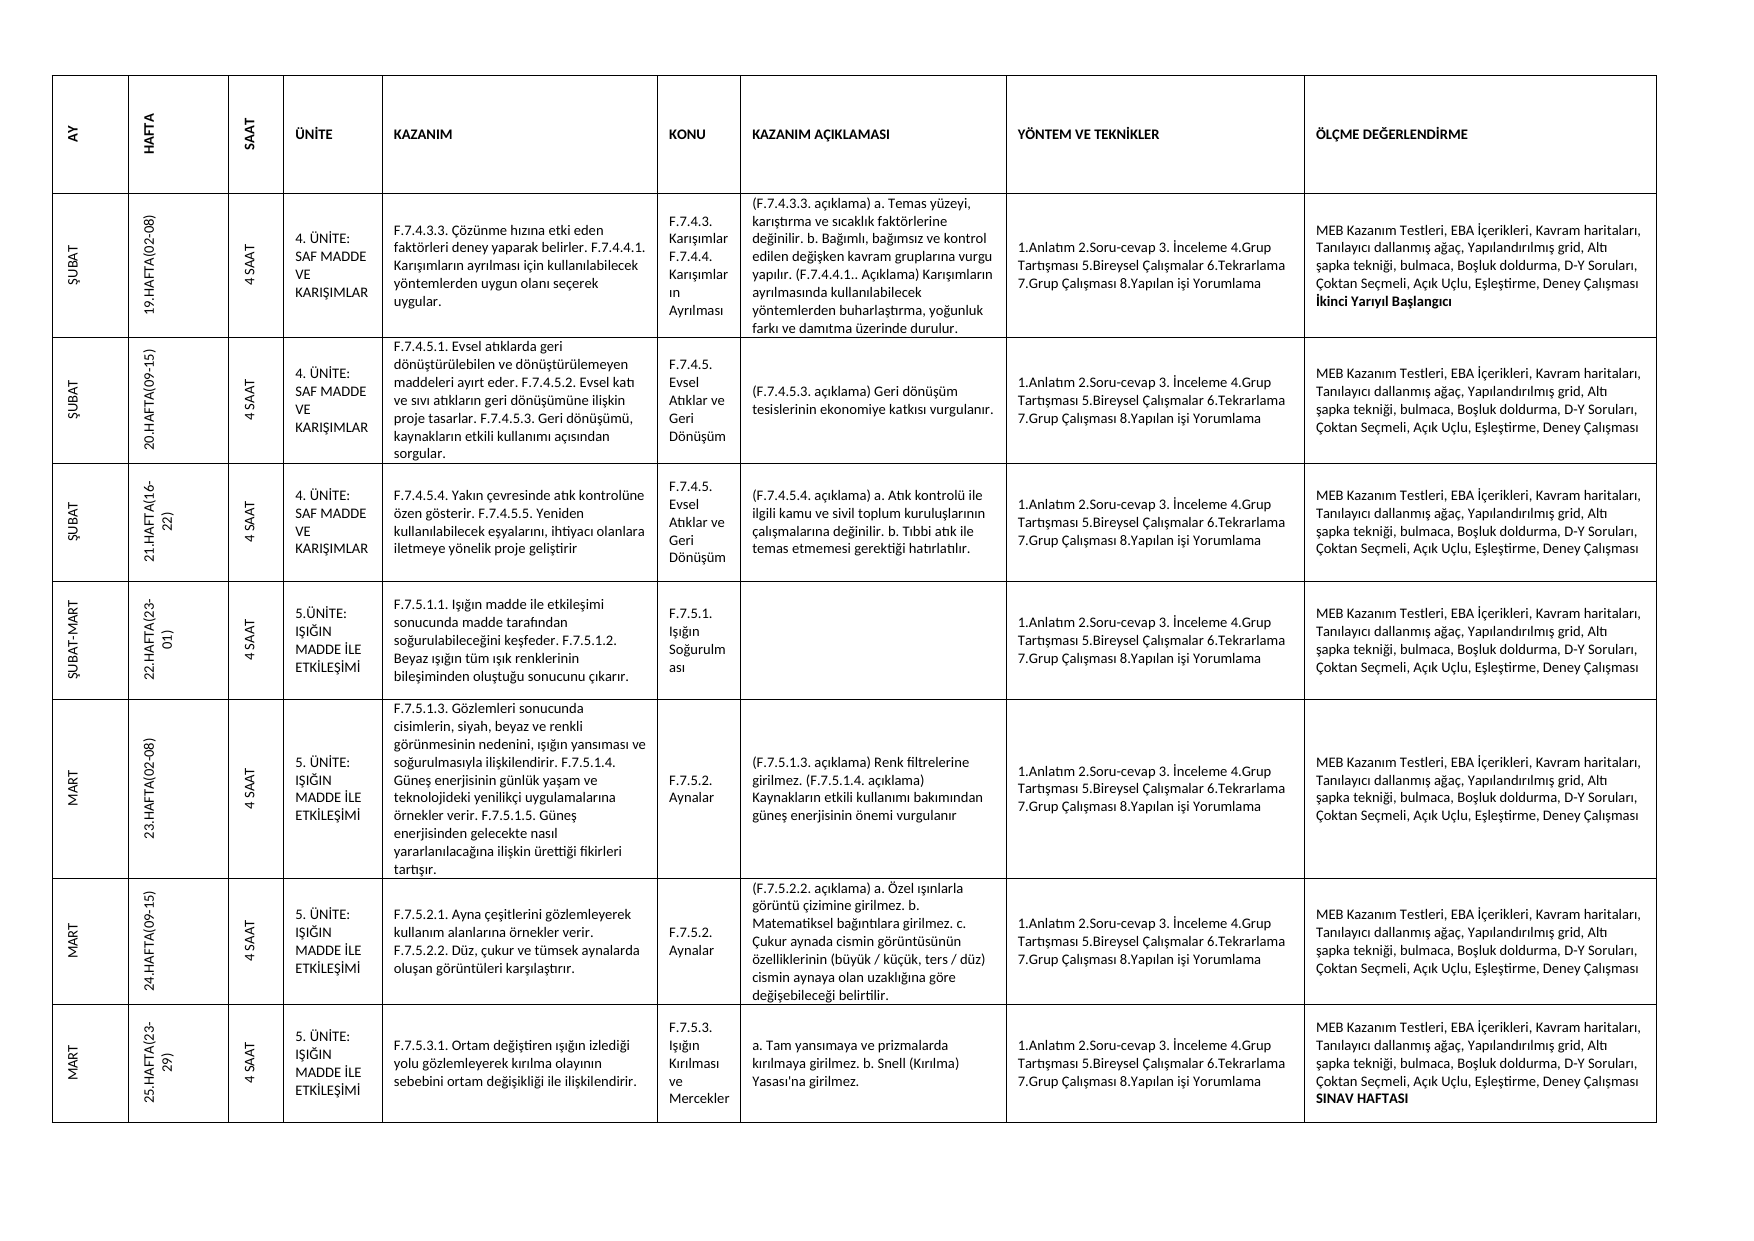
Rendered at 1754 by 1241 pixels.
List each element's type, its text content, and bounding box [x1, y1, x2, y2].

table_cell 4 SAAT [229, 194, 283, 337]
table_cell MART [53, 879, 128, 1003]
table_header ÖLÇME DEĞERLENDİRME [1305, 76, 1656, 193]
table_cell F.7.5.3.1. Ortam değiştiren ışığın izlediği yolu gözlemleyerek kırılma olayının sebebini ortam değişikliği ile ilişkilendirir. [383, 1005, 657, 1122]
table_cell 25.HAFTA(23-29) [129, 1005, 228, 1122]
table_cell F.7.5.1. Işığın Soğurulması [658, 582, 740, 699]
table_cell F.7.4.5. Evsel Atıklar ve Geri Dönüşüm [658, 338, 740, 462]
table_cell ŞUBAT [53, 464, 128, 581]
table_cell 1.Anlatım 2.Soru-cevap 3. İnceleme 4.Grup Tartışması 5.Bireysel Çalışmalar 6.Tekrarlama 7.Grup Çalışması 8.Yapılan işi Yorumlama [1007, 338, 1304, 462]
table_cell 4 SAAT [229, 700, 283, 878]
table_cell F.7.4.5. Evsel Atıklar ve Geri Dönüşüm [658, 464, 740, 581]
table_cell F.7.5.3. Işığın Kırılması ve Mercekler [658, 1005, 740, 1122]
table_cell F.7.5.2. Aynalar [658, 879, 740, 1003]
table_header YÖNTEM VE TEKNİKLER [1007, 76, 1304, 193]
table_cell 1.Anlatım 2.Soru-cevap 3. İnceleme 4.Grup Tartışması 5.Bireysel Çalışmalar 6.Tekrarlama 7.Grup Çalışması 8.Yapılan işi Yorumlama [1007, 194, 1304, 337]
table_cell MEB Kazanım Testleri, EBA İçerikleri, Kavram haritaları, Tanılayıcı dallanmış ağaç, Yapılandırılmış grid, Altı şapka tekniği, bulmaca, Boşluk doldurma, D-Y Soruları, Çoktan Seçmeli, Açık Uçlu, Eşleştirme, Deney Çalışması SINAV HAFTASI [1305, 1005, 1656, 1122]
table_cell 1.Anlatım 2.Soru-cevap 3. İnceleme 4.Grup Tartışması 5.Bireysel Çalışmalar 6.Tekrarlama 7.Grup Çalışması 8.Yapılan işi Yorumlama [1007, 879, 1304, 1003]
table_cell 1.Anlatım 2.Soru-cevap 3. İnceleme 4.Grup Tartışması 5.Bireysel Çalışmalar 6.Tekrarlama 7.Grup Çalışması 8.Yapılan işi Yorumlama [1007, 464, 1304, 581]
table_cell a. Tam yansımaya ve prizmalarda kırılmaya girilmez. b. Snell (Kırılma) Yasası'na girilmez. [741, 1005, 1006, 1122]
table_cell 4 SAAT [229, 1005, 283, 1122]
table_cell 4. ÜNİTE: SAF MADDE VE KARIŞIMLAR [284, 464, 382, 581]
table_cell ŞUBAT [53, 194, 128, 337]
table_header SAAT [229, 76, 283, 193]
table_cell MART [53, 1005, 128, 1122]
table_cell [741, 582, 1006, 699]
table_cell 4 SAAT [229, 879, 283, 1003]
table_cell F.7.4.3.3. Çözünme hızına etki eden faktörleri deney yaparak belirler. F.7.4.4.1. Karışımların ayrılması için kullanılabilecek yöntemlerden uygun olanı seçerek uygular. [383, 194, 657, 337]
table_cell ŞUBAT-MART [53, 582, 128, 699]
table_cell 4. ÜNİTE: SAF MADDE VE KARIŞIMLAR [284, 338, 382, 462]
table_header AY [53, 76, 128, 193]
table_cell 5.ÜNİTE: IŞIĞIN MADDE İLE ETKİLEŞİMİ [284, 582, 382, 699]
table_header KONU [658, 76, 740, 193]
table_cell 1.Anlatım 2.Soru-cevap 3. İnceleme 4.Grup Tartışması 5.Bireysel Çalışmalar 6.Tekrarlama 7.Grup Çalışması 8.Yapılan işi Yorumlama [1007, 582, 1304, 699]
table_header ÜNİTE [284, 76, 382, 193]
table_cell F.7.5.2. Aynalar [658, 700, 740, 878]
table_cell 20.HAFTA(09-15) [129, 338, 228, 462]
table_cell 23.HAFTA(02-08) [129, 700, 228, 878]
table_cell F.7.5.1.1. Işığın madde ile etkileşimi sonucunda madde tarafından soğurulabileceğini keşfeder. F.7.5.1.2. Beyaz ışığın tüm ışık renklerinin bileşiminden oluştuğu sonucunu çıkarır. [383, 582, 657, 699]
table_cell 5. ÜNİTE: IŞIĞIN MADDE İLE ETKİLEŞİMİ [284, 700, 382, 878]
table_cell 4 SAAT [229, 464, 283, 581]
table_cell 4 SAAT [229, 338, 283, 462]
table_cell ŞUBAT [53, 338, 128, 462]
table_cell (F.7.4.5.4. açıklama) a. Atık kontrolü ile ilgili kamu ve sivil toplum kuruluşlarının çalışmalarına değinilir. b. Tıbbi atık ile temas etmemesi gerektiği hatırlatılır. [741, 464, 1006, 581]
table_cell 4. ÜNİTE: SAF MADDE VE KARIŞIMLAR [284, 194, 382, 337]
table_cell F.7.4.3. Karışımlar F.7.4.4. Karışımların Ayrılması [658, 194, 740, 337]
table_cell 5. ÜNİTE: IŞIĞIN MADDE İLE ETKİLEŞİMİ [284, 879, 382, 1003]
table_cell MEB Kazanım Testleri, EBA İçerikleri, Kavram haritaları, Tanılayıcı dallanmış ağaç, Yapılandırılmış grid, Altı şapka tekniği, bulmaca, Boşluk doldurma, D-Y Soruları, Çoktan Seçmeli, Açık Uçlu, Eşleştirme, Deney Çalışması İkinci Yarıyıl Başlangıcı [1305, 194, 1656, 337]
table_cell MART [53, 700, 128, 878]
table_cell F.7.4.5.4. Yakın çevresinde atık kontrolüne özen gösterir. F.7.4.5.5. Yeniden kullanılabilecek eşyalarını, ihtiyacı olanlara iletmeye yönelik proje geliştirir [383, 464, 657, 581]
table_cell F.7.5.1.3. Gözlemleri sonucunda cisimlerin, siyah, beyaz ve renkli görünmesinin nedenini, ışığın yansıması ve soğurulmasıyla ilişkilendirir. F.7.5.1.4. Güneş enerjisinin günlük yaşam ve teknolojideki yenilikçi uygulamalarına örnekler verir. F.7.5.1.5. Güneş enerjisinden gelecekte nasıl yararlanılacağına ilişkin ürettiği fikirleri tartışır. [383, 700, 657, 878]
table_cell F.7.5.2.1. Ayna çeşitlerini gözlemleyerek kullanım alanlarına örnekler verir. F.7.5.2.2. Düz, çukur ve tümsek aynalarda oluşan görüntüleri karşılaştırır. [383, 879, 657, 1003]
table_header KAZANIM [383, 76, 657, 193]
table_cell F.7.4.5.1. Evsel atıklarda geri dönüştürülebilen ve dönüştürülemeyen maddeleri ayırt eder. F.7.4.5.2. Evsel katı ve sıvı atıkların geri dönüşümüne ilişkin proje tasarlar. F.7.4.5.3. Geri dönüşümü, kaynakların etkili kullanımı açısından sorgular. [383, 338, 657, 462]
table_cell (F.7.5.1.3. açıklama) Renk filtrelerine girilmez. (F.7.5.1.4. açıklama) Kaynakların etkili kullanımı bakımından güneş enerjisinin önemi vurgulanır [741, 700, 1006, 878]
table_cell 21.HAFTA(16-22) [129, 464, 228, 581]
table_cell 5. ÜNİTE: IŞIĞIN MADDE İLE ETKİLEŞİMİ [284, 1005, 382, 1122]
table_cell (F.7.4.5.3. açıklama) Geri dönüşüm tesislerinin ekonomiye katkısı vurgulanır. [741, 338, 1006, 462]
table_cell (F.7.5.2.2. açıklama) a. Özel ışınlarla görüntü çizimine girilmez. b. Matematiksel bağıntılara girilmez. c. Çukur aynada cismin görüntüsünün özelliklerinin (büyük / küçük, ters / düz) cismin aynaya olan uzaklığına göre değişebileceği belirtilir. [741, 879, 1006, 1003]
table_header KAZANIM AÇIKLAMASI [741, 76, 1006, 193]
table_cell 19.HAFTA(02-08) [129, 194, 228, 337]
table_header HAFTA [129, 76, 228, 193]
table_cell 4 SAAT [229, 582, 283, 699]
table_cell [1007, 1005, 1304, 1122]
table_cell (F.7.4.3.3. açıklama) a. Temas yüzeyi, karıştırma ve sıcaklık faktörlerine değinilir. b. Bağımlı, bağımsız ve kontrol edilen değişken kavram gruplarına vurgu yapılır. (F.7.4.4.1.. Açıklama) Karışımların ayrılmasında kullanılabilecek yöntemlerden buharlaştırma, yoğunluk farkı ve damıtma üzerinde durulur. [741, 194, 1006, 337]
table_cell 22.HAFTA(23-01) [129, 582, 228, 699]
table_cell 24.HAFTA(09-15) [129, 879, 228, 1003]
table_cell 1.Anlatım 2.Soru-cevap 3. İnceleme 4.Grup Tartışması 5.Bireysel Çalışmalar 6.Tekrarlama 7.Grup Çalışması 8.Yapılan işi Yorumlama [1007, 700, 1304, 878]
